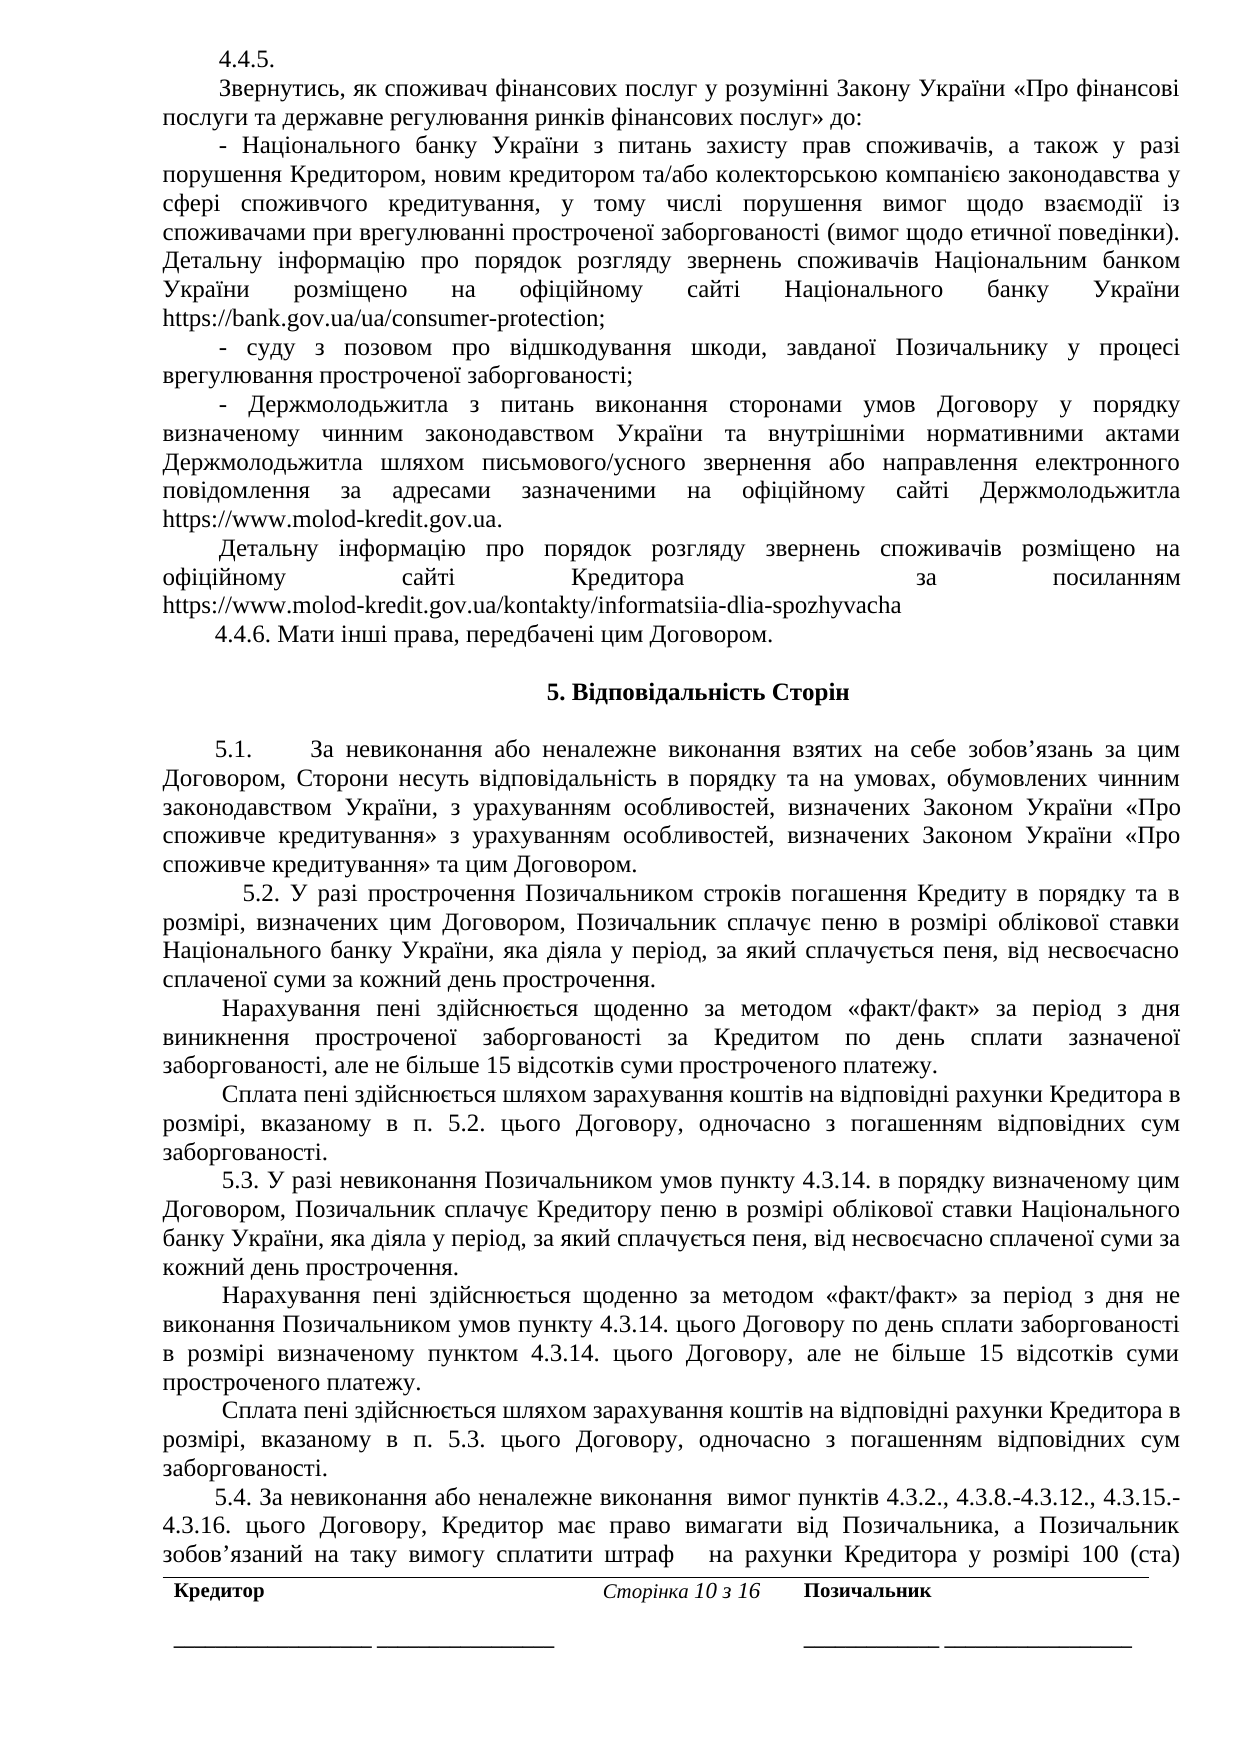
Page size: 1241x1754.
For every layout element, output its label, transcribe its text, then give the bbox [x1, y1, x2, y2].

text Сплата пені здійснюється шляхом зарахування коштів на відповідні рахунки Кредитора в розмірі, вказаному в п. 5.2. цього Договору, одночасно з погашенням відповідних сум заборгованості. [162, 1079, 1181, 1166]
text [162, 1482, 1181, 1568]
text 5.1. За невиконання або неналежне виконання взятих на себе зобов’язань за цим Договором, Сторони несуть відповідальність в порядку та на умовах, обумовлених чинним законодавством України, з урахуванням особливостей, визначених Законом України «Про споживче кредитування» з урахуванням особливостей, визначених Законом України «Про споживче кредитування» та цим Договором. [162, 734, 1182, 878]
text Детальну інформацію про порядок розгляду звернень споживачів розміщено на офіційному сайті Кредитора за посиланням https://www.molod-kredit.gov.ua/kontakty/informatsiia-dlia-spozhyvacha [162, 533, 1181, 619]
text 5. Відповідальність Сторін [162, 677, 1182, 706]
text - суду з позовом про відшкодування шкоди, завданої Позичальнику у процесі врегулювання простроченої заборгованості; [162, 332, 1181, 389]
text - Держмолодьжитла з питань виконання сторонами умов Договору у порядку визначеному чинним законодавством України та внутрішніми нормативними актами Держмолодьжитла шляхом письмового/усного звернення або направлення електронного повідомлення за адресами зазначеними на офіційному сайті Держмолодьжитла https://www.molod-kredit.gov.ua. [162, 389, 1181, 533]
text Нарахування пені здійснюється щоденно за методом «факт/факт» за період з дня не виконання Позичальником умов пункту 4.3.14. цього Договору по день сплати заборгованості в розмірі визначеному пунктом 4.3.14. цього Договору, але не більше 15 відсотків суми простроченого платежу. [162, 1281, 1181, 1396]
text 4.4.5. [162, 44, 1181, 73]
text Звернутись, як споживач фінансових послуг у розумінні Закону України «Про фінансові послуги та державне регулювання ринків фінансових послуг» до: [162, 73, 1181, 131]
text 5.2. У разі прострочення Позичальником строків погашення Кредиту в порядку та в розмірі, визначених цим Договором, Позичальник сплачує пеню в розмірі облікової ставки Національного банку України, яка діяла у період, за який сплачується пеня, від несвоєчасно сплаченої суми за кожний день прострочення. [162, 878, 1181, 993]
text - Національного банку України з питань захисту прав споживачів, а також у разі порушення Кредитором, новим кредитором та/або колекторською компанією законодавства у сфері споживчого кредитування, у тому числі порушення вимог щодо взаємодії із споживачами при врегулюванні простроченої заборгованості (вимог щодо етичної поведінки). Детальну інформацію про порядок розгляду звернень споживачів Національним банком України розміщено на офіційному сайті Національного банку України https://bank.gov.ua/ua/consumer-protection; [162, 131, 1181, 332]
text Нарахування пені здійснюється щоденно за методом «факт/факт» за період з дня виникнення простроченої заборгованості за Кредитом по день сплати зазначеної заборгованості, але не більше 15 відсотків суми простроченого платежу. [162, 993, 1181, 1079]
text 4.4.6. Мати інші права, передбачені цим Договором. [162, 619, 1181, 648]
text 5.3. У разі невиконання Позичальником умов пункту 4.3.14. в порядку визначеному цим Договором, Позичальник сплачує Кредитору пеню в розмірі облікової ставки Національного банку України, яка діяла у період, за який сплачується пеня, від несвоєчасно сплаченої суми за кожний день прострочення. [162, 1166, 1181, 1281]
text Сплата пені здійснюється шляхом зарахування коштів на відповідні рахунки Кредитора в розмірі, вказаному в п. 5.3. цього Договору, одночасно з погашенням відповідних сум заборгованості. [162, 1396, 1181, 1482]
